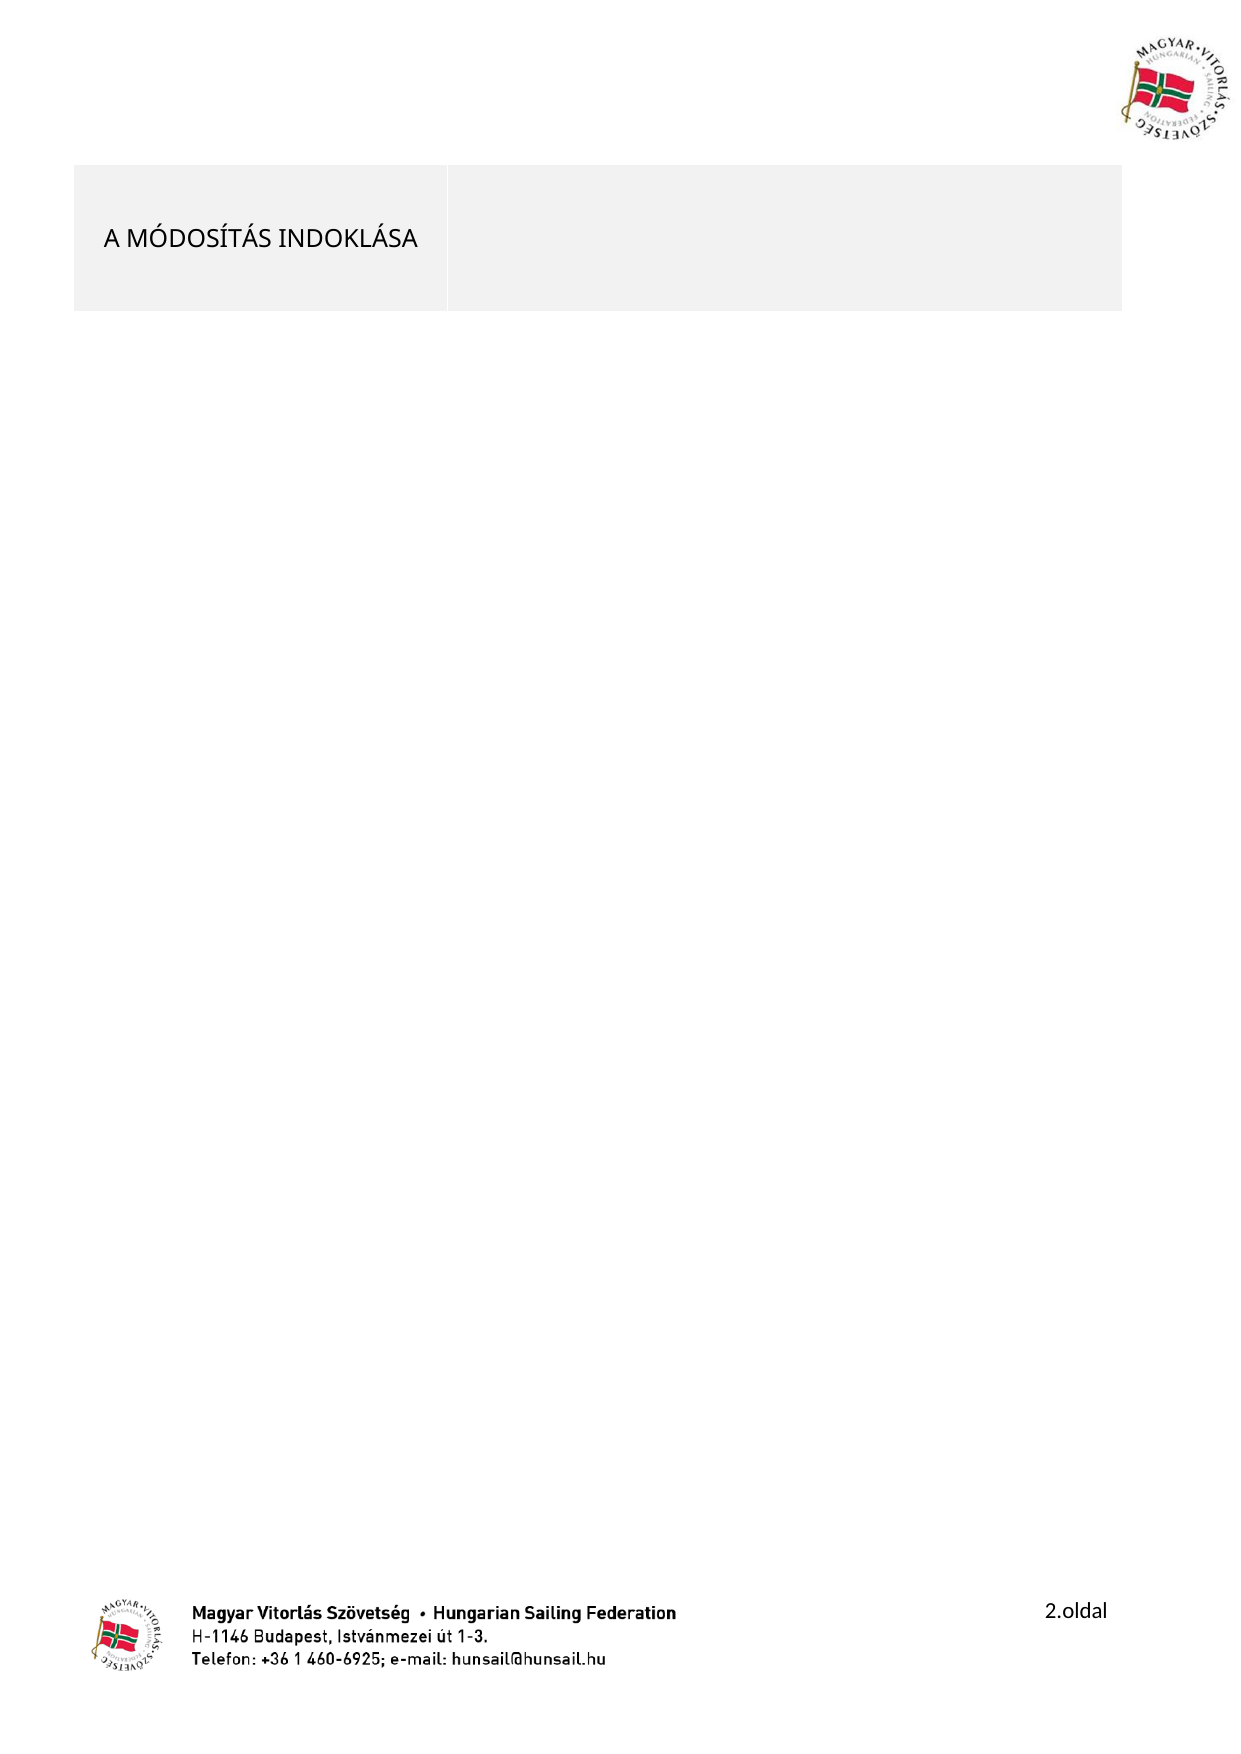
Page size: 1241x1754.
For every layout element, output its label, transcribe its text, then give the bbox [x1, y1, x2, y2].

picture [88, 1596, 684, 1676]
table_cell [448, 165, 1122, 311]
picture [1115, 29, 1241, 146]
table_cell A módosítás indoklása [74, 165, 447, 311]
